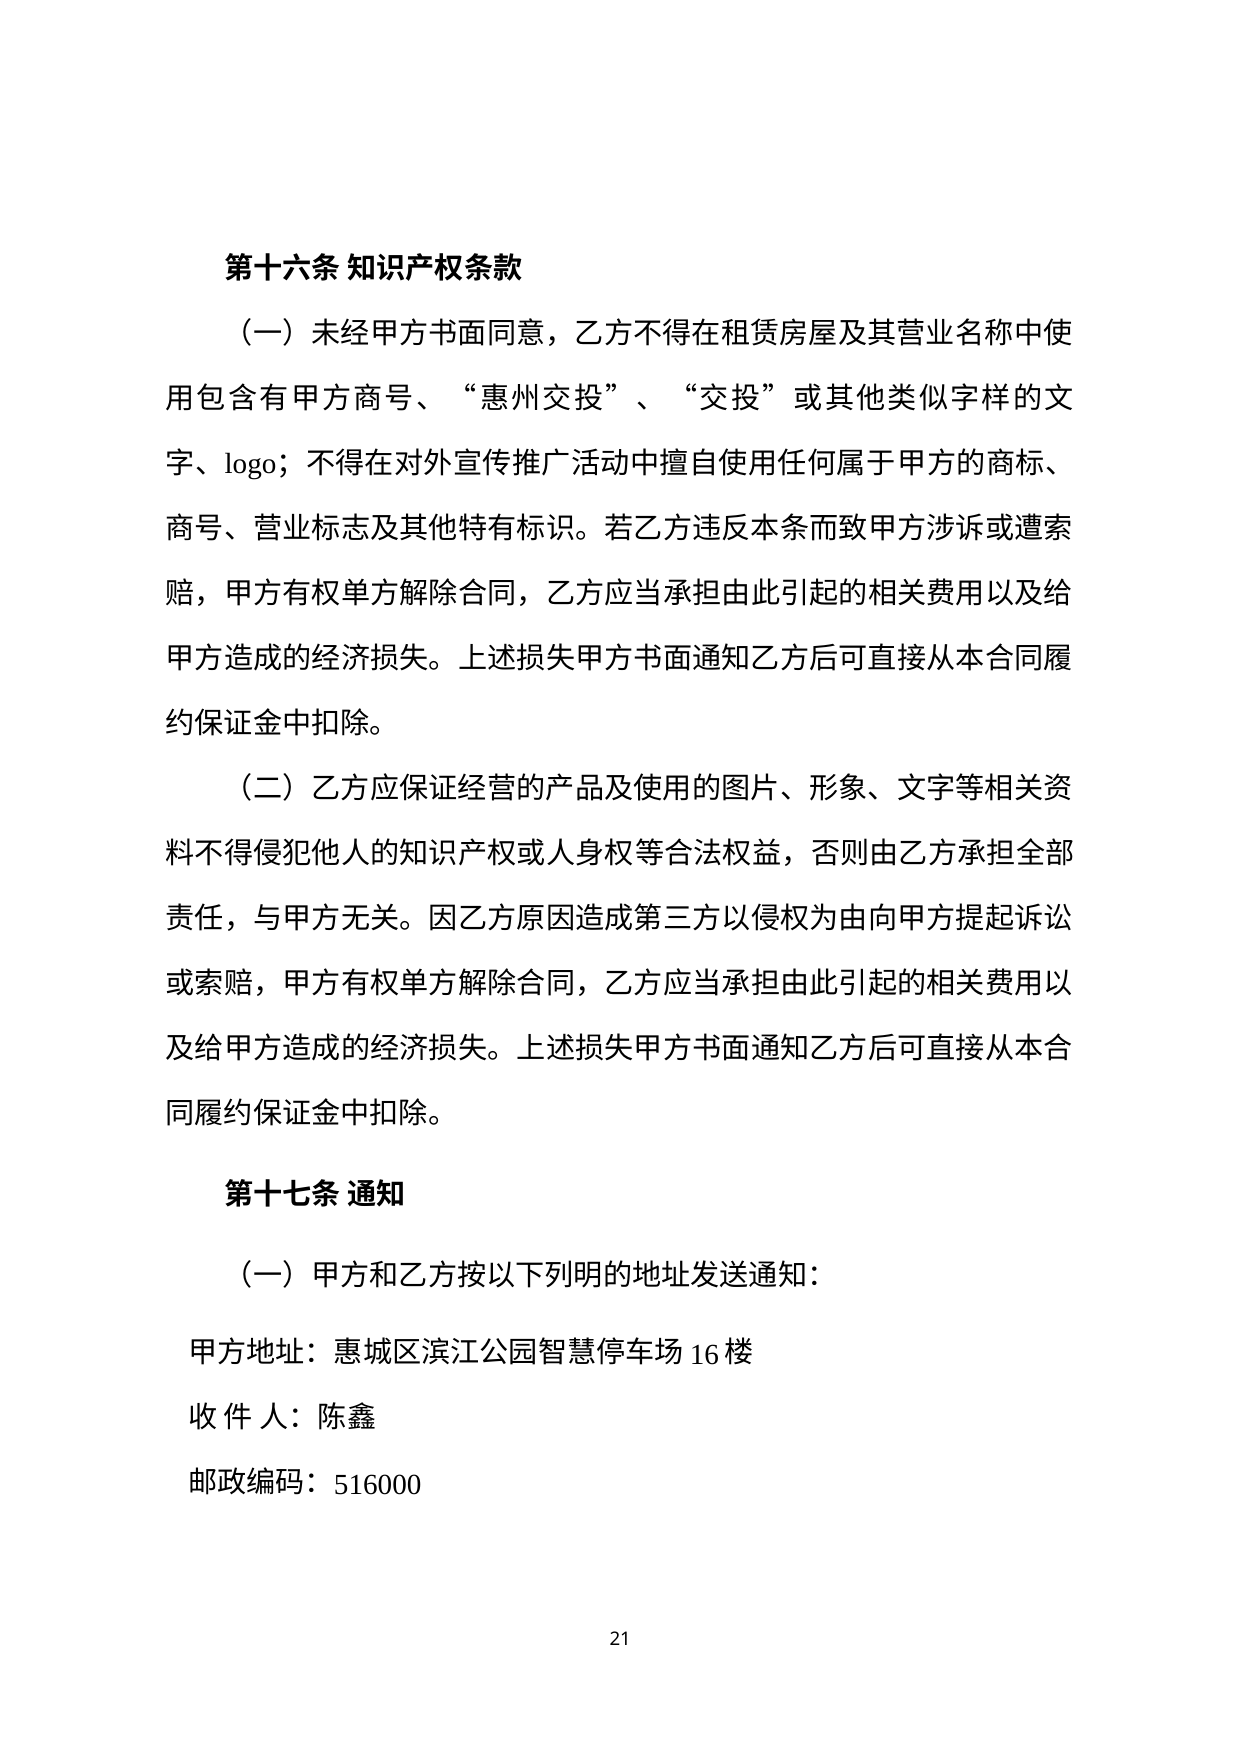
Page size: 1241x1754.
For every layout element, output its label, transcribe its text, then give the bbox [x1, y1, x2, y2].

list 第十六条 知识产权条款 [165, 233, 1075, 298]
list （一）甲方和乙方按以下列明的地址发送通知： [165, 1240, 1075, 1305]
list 第十七条 通知 [165, 1159, 1075, 1224]
text 甲方地址：惠城区滨江公园智慧停车场16楼 [184, 1305, 1075, 1370]
list （一）未经甲方书面同意，乙方不得在租赁房屋及其营业名称中使用包含有甲方商号、“惠州交投”、“交投”或其他类似字样的文字、logo；不得在对外宣传推广活动中擅自使用任何属于甲方的商标、商号、营业标志及其他特有标识。若乙方违反本条而致甲方涉诉或遭索赔，甲方有权单方解除合同，乙方应当承担由此引起的相关费用以及给甲方造成的经济损失。上述损失甲方书面通知乙方后可直接从本合同履约保证金中扣除。 [165, 298, 1075, 753]
text （二）乙方应保证经营的产品及使用的图片、形象、文字等相关资料不得侵犯他人的知识产权或人身权等合法权益，否则由乙方承担全部责任，与甲方无关。因乙方原因造成第三方以侵权为由向甲方提起诉讼或索赔，甲方有权单方解除合同，乙方应当承担由此引起的相关费用以及给甲方造成的经济损失。上述损失甲方书面通知乙方后可直接从本合同履约保证金中扣除。 [165, 753, 1075, 1143]
text 邮政编码：516000 [184, 1435, 1075, 1500]
text 收 件 人：陈鑫 [184, 1370, 1075, 1435]
